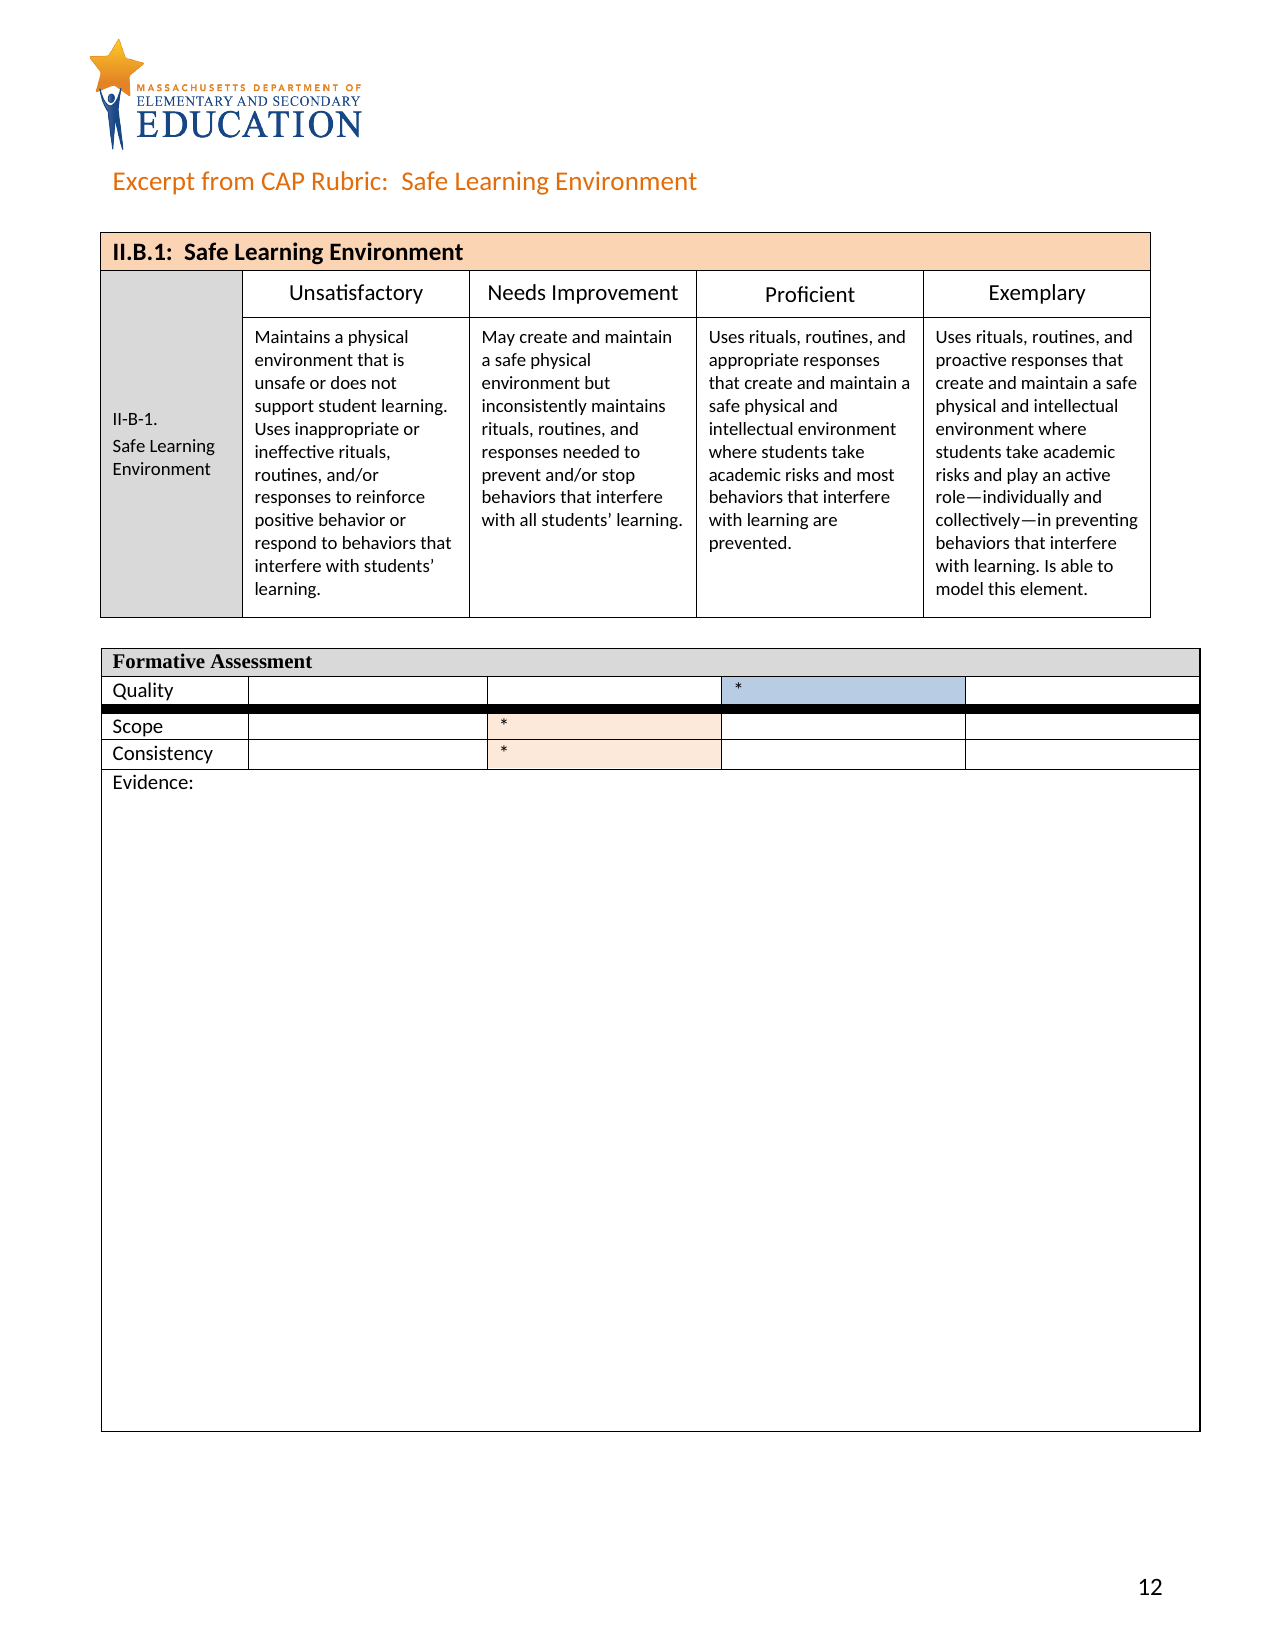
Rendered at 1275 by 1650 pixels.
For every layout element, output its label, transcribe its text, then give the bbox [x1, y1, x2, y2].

table_cell May create and maintain a safe physical environment but inconsistently maintains rituals, routines, and responses needed to prevent and/or stop behaviors that interfere with all students’ learning. [470, 318, 696, 617]
table_cell Evidence: [102, 770, 1199, 1431]
table_cell Uses rituals, routines, and proactive responses that create and maintain a safe physical and intellectual environment where students take academic risks and play an active role—individually and collectively—in preventing behaviors that interfere with learning. Is able to model this element. [924, 318, 1150, 617]
table_cell [249, 740, 487, 768]
table_cell Exemplary [924, 271, 1150, 317]
table_cell [966, 714, 1199, 739]
table_cell [488, 677, 721, 704]
table_cell Consistency [102, 740, 248, 768]
table_cell Needs Improvement [470, 271, 696, 317]
table_cell * [488, 714, 721, 739]
picture [89, 39, 362, 150]
table_cell [722, 714, 965, 739]
table_cell [249, 677, 487, 704]
table_cell [722, 740, 965, 768]
table_cell * [722, 677, 965, 704]
table_cell Scope [102, 714, 248, 739]
table_cell Uses rituals, routines, and appropriate responses that create and maintain a safe physical and intellectual environment where students take academic risks and most behaviors that interfere with learning are prevented. [697, 318, 923, 617]
table_header II.B.1: Safe Learning Environment [101, 233, 1150, 270]
table_cell [966, 740, 1199, 768]
table_header Formative Assessment [102, 649, 1199, 676]
table_cell Maintains a physical environment that is unsafe or does not support student learning. Uses inappropriate or ineffective rituals, routines, and/or responses to reinforce positive behavior or respond to behaviors that interfere with students’ learning. [243, 318, 469, 617]
table_cell Quality [102, 677, 248, 704]
table_cell [249, 714, 487, 739]
table_cell Proficient [697, 271, 923, 317]
table_cell II-B-1. Safe Learning Environment [101, 271, 242, 617]
table_cell Unsatisfactory [243, 271, 469, 317]
table_cell * [488, 740, 721, 768]
subtitle Excerpt from CAP Rubric: Safe Learning Environment [112, 164, 1162, 197]
table_cell [966, 677, 1199, 704]
